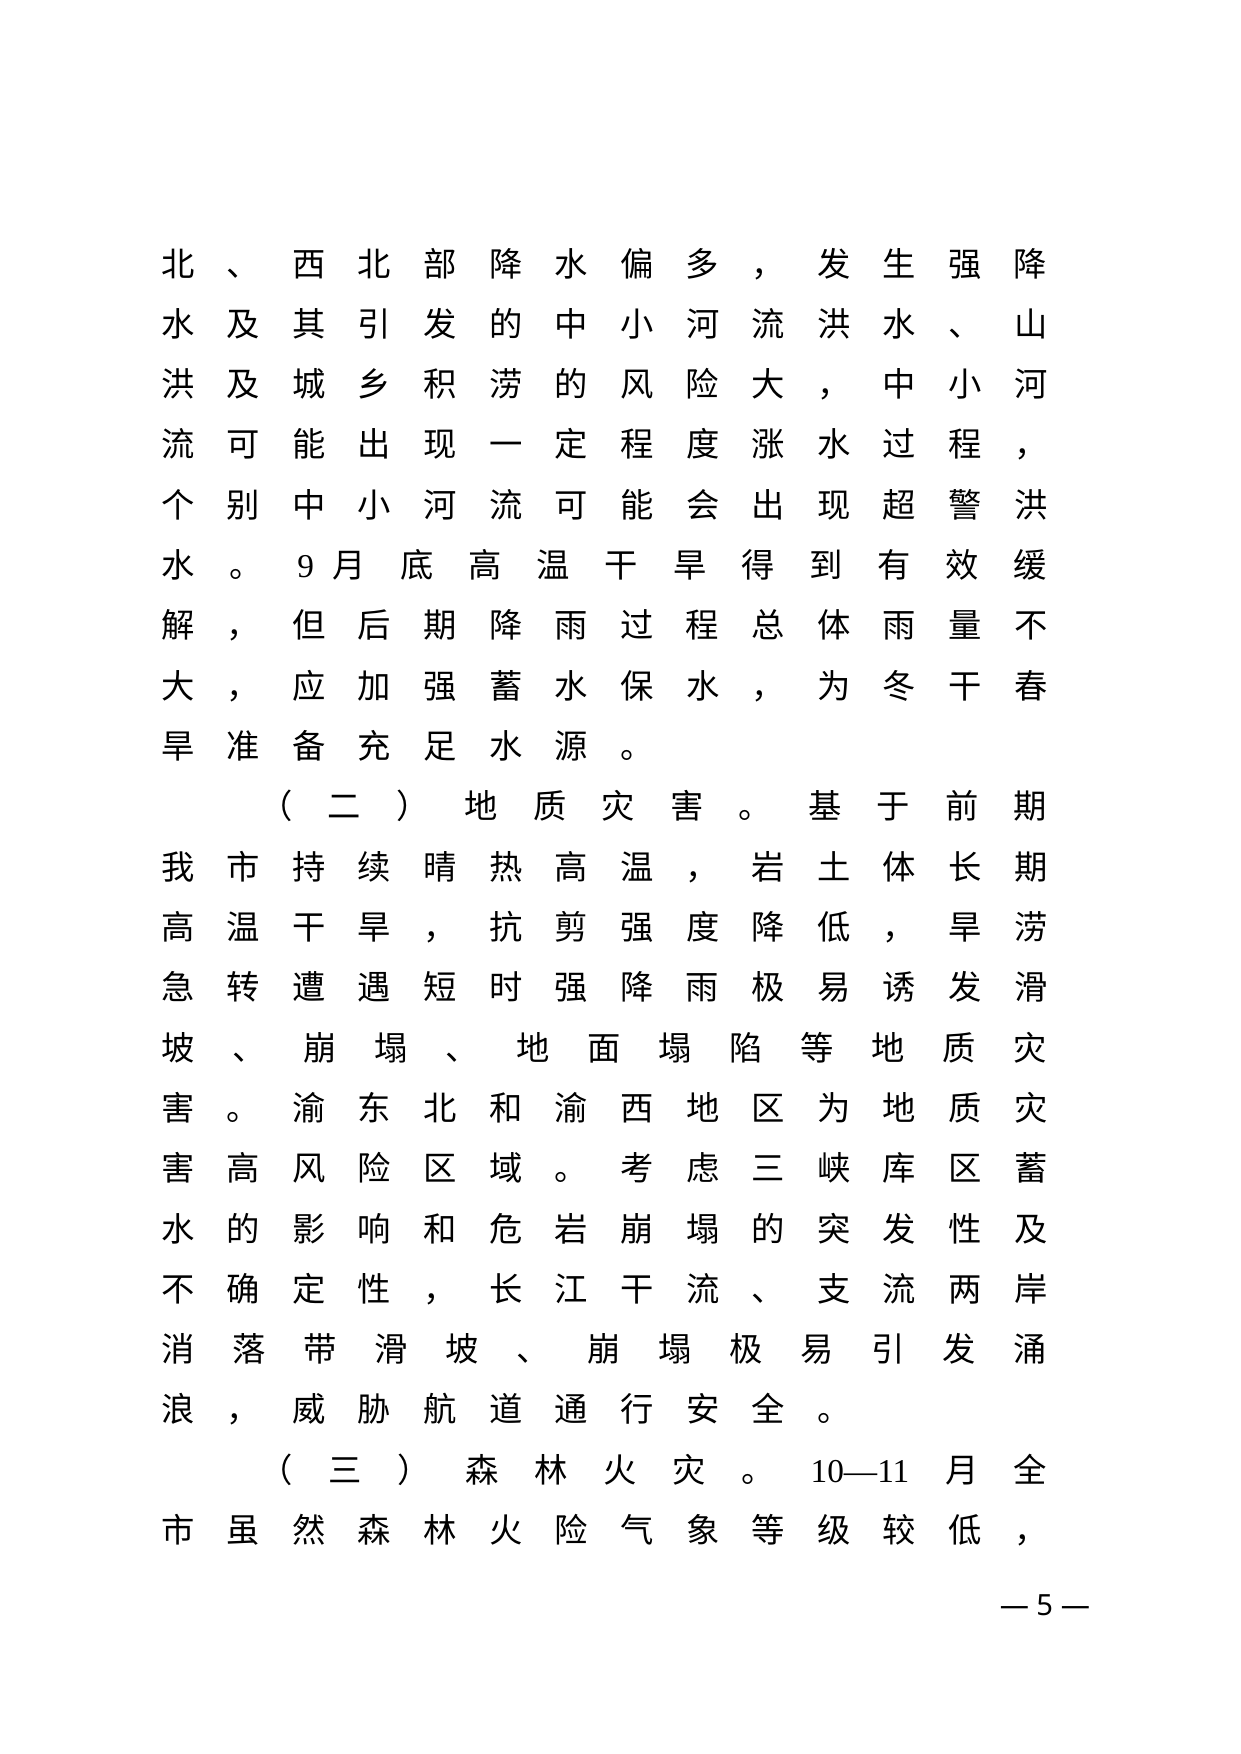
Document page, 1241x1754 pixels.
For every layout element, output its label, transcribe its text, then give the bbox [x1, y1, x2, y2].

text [161, 1437, 1079, 1558]
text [161, 231, 1079, 774]
text （二）地质灾害。基于前期我市持续晴热高温，岩土体长期高温干旱，抗剪强度降低，旱涝急转遭遇短时强降雨极易诱发滑坡、崩塌、地面塌陷等地质灾害。渝东北和渝西地区为地质灾害高风险区域。考虑三峡库区蓄水的影响和危岩崩塌的突发性及不确定性，长江干流、支流两岸消落带滑坡、崩塌极易引发涌浪，威胁航道通行安全。 [161, 774, 1079, 1437]
